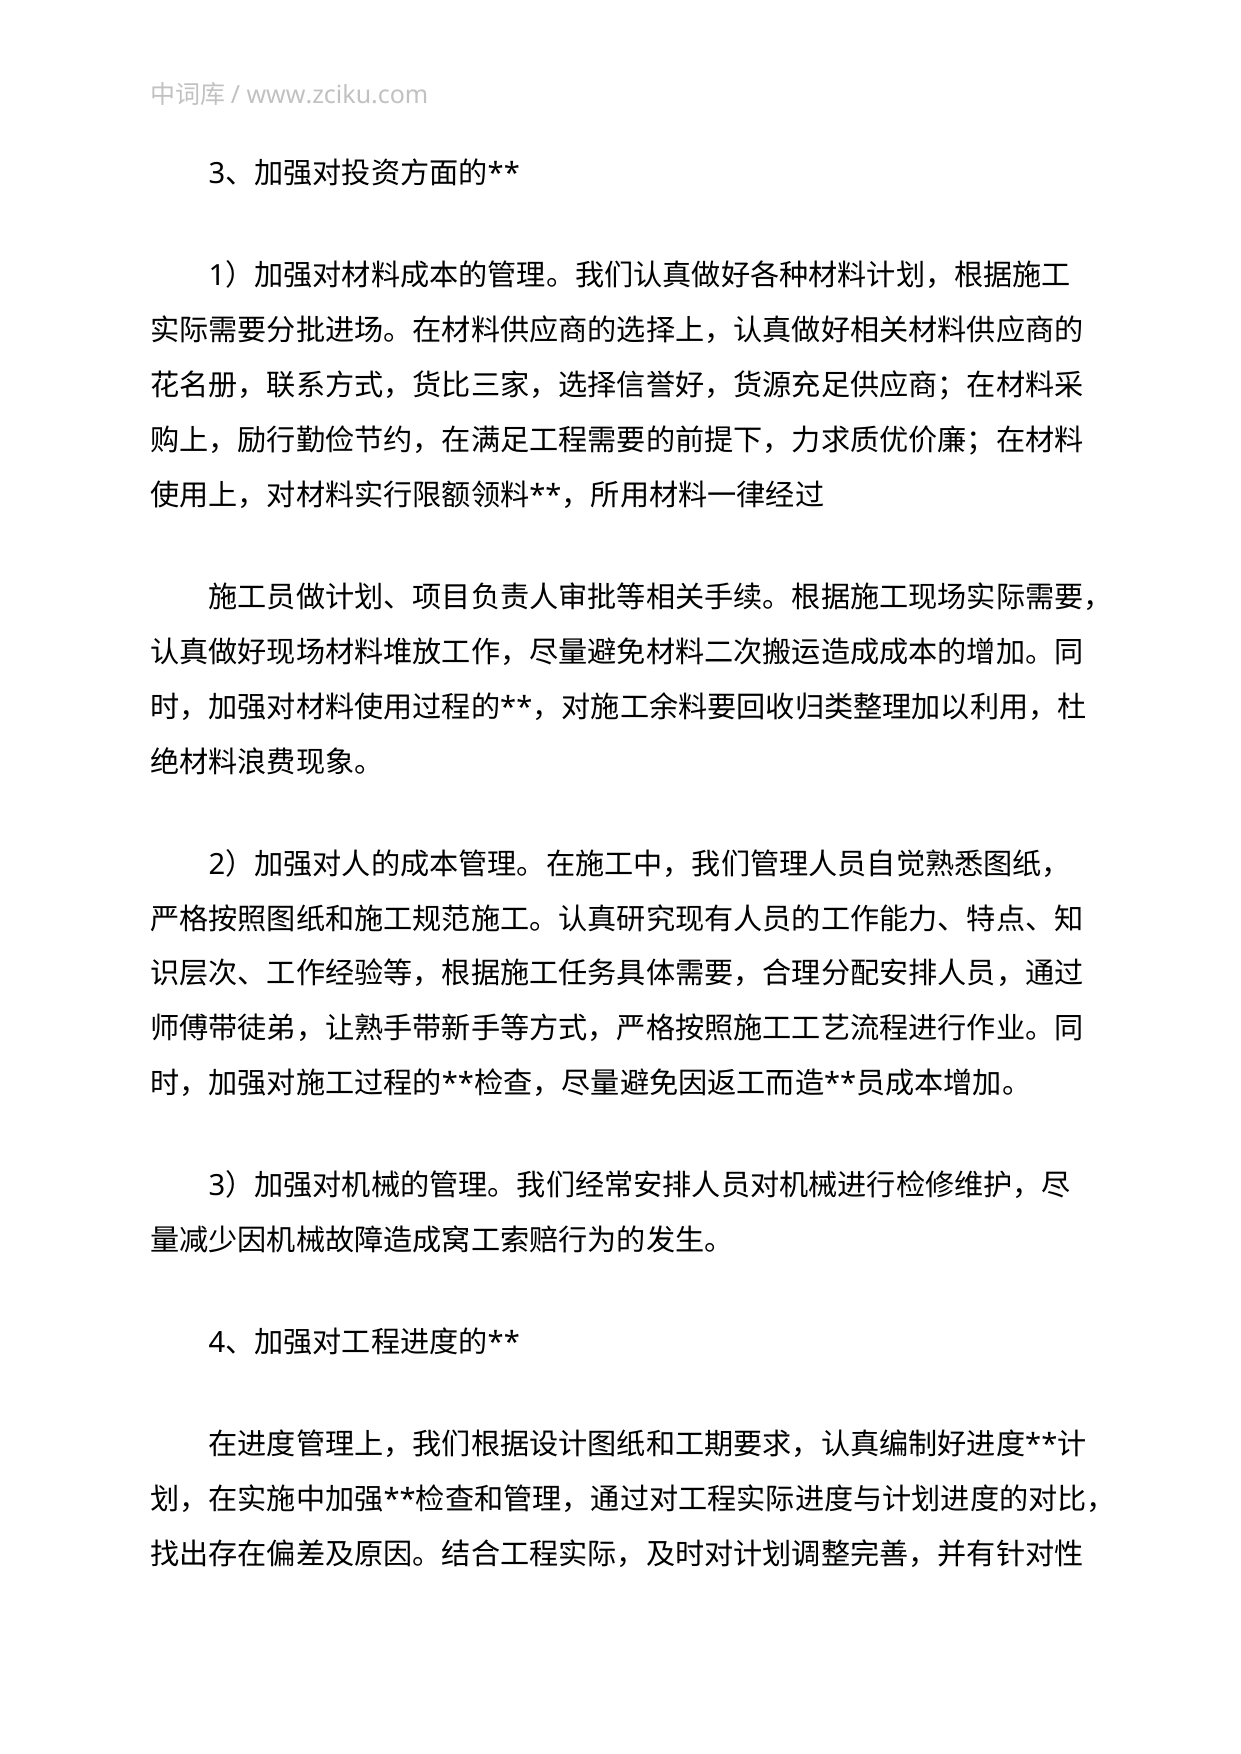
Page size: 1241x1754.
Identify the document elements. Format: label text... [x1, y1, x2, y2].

text 3）加强对机械的管理。我们经常安排人员对机械进行检修维护，尽量减少因机械故障造成窝工索赔行为的发生。 [150, 1162, 1090, 1259]
text 施工员做计划、项目负责人审批等相关手续。根据施工现场实际需要，认真做好现场材料堆放工作，尽量避免材料二次搬运造成成本的增加。同时，加强对材料使用过程的**，对施工余料要回收归类整理加以利用，杜绝材料浪费现象。 [150, 574, 1090, 781]
text 4、加强对工程进度的** [150, 1319, 1090, 1361]
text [150, 1421, 1090, 1573]
text 2）加强对人的成本管理。在施工中，我们管理人员自觉熟悉图纸，严格按照图纸和施工规范施工。认真研究现有人员的工作能力、特点、知识层次、工作经验等，根据施工任务具体需要，合理分配安排人员，通过师傅带徒弟，让熟手带新手等方式，严格按照施工工艺流程进行作业。同时，加强对施工过程的**检查，尽量避免因返工而造**员成本增加。 [150, 840, 1090, 1102]
text 1）加强对材料成本的管理。我们认真做好各种材料计划，根据施工实际需要分批进场。在材料供应商的选择上，认真做好相关材料供应商的花名册，联系方式，货比三家，选择信誉好，货源充足供应商；在材料采购上，励行勤俭节约，在满足工程需要的前提下，力求质优价廉；在材料使用上，对材料实行限额领料**，所用材料一律经过 [150, 252, 1090, 514]
text 3、加强对投资方面的** [150, 150, 1090, 192]
